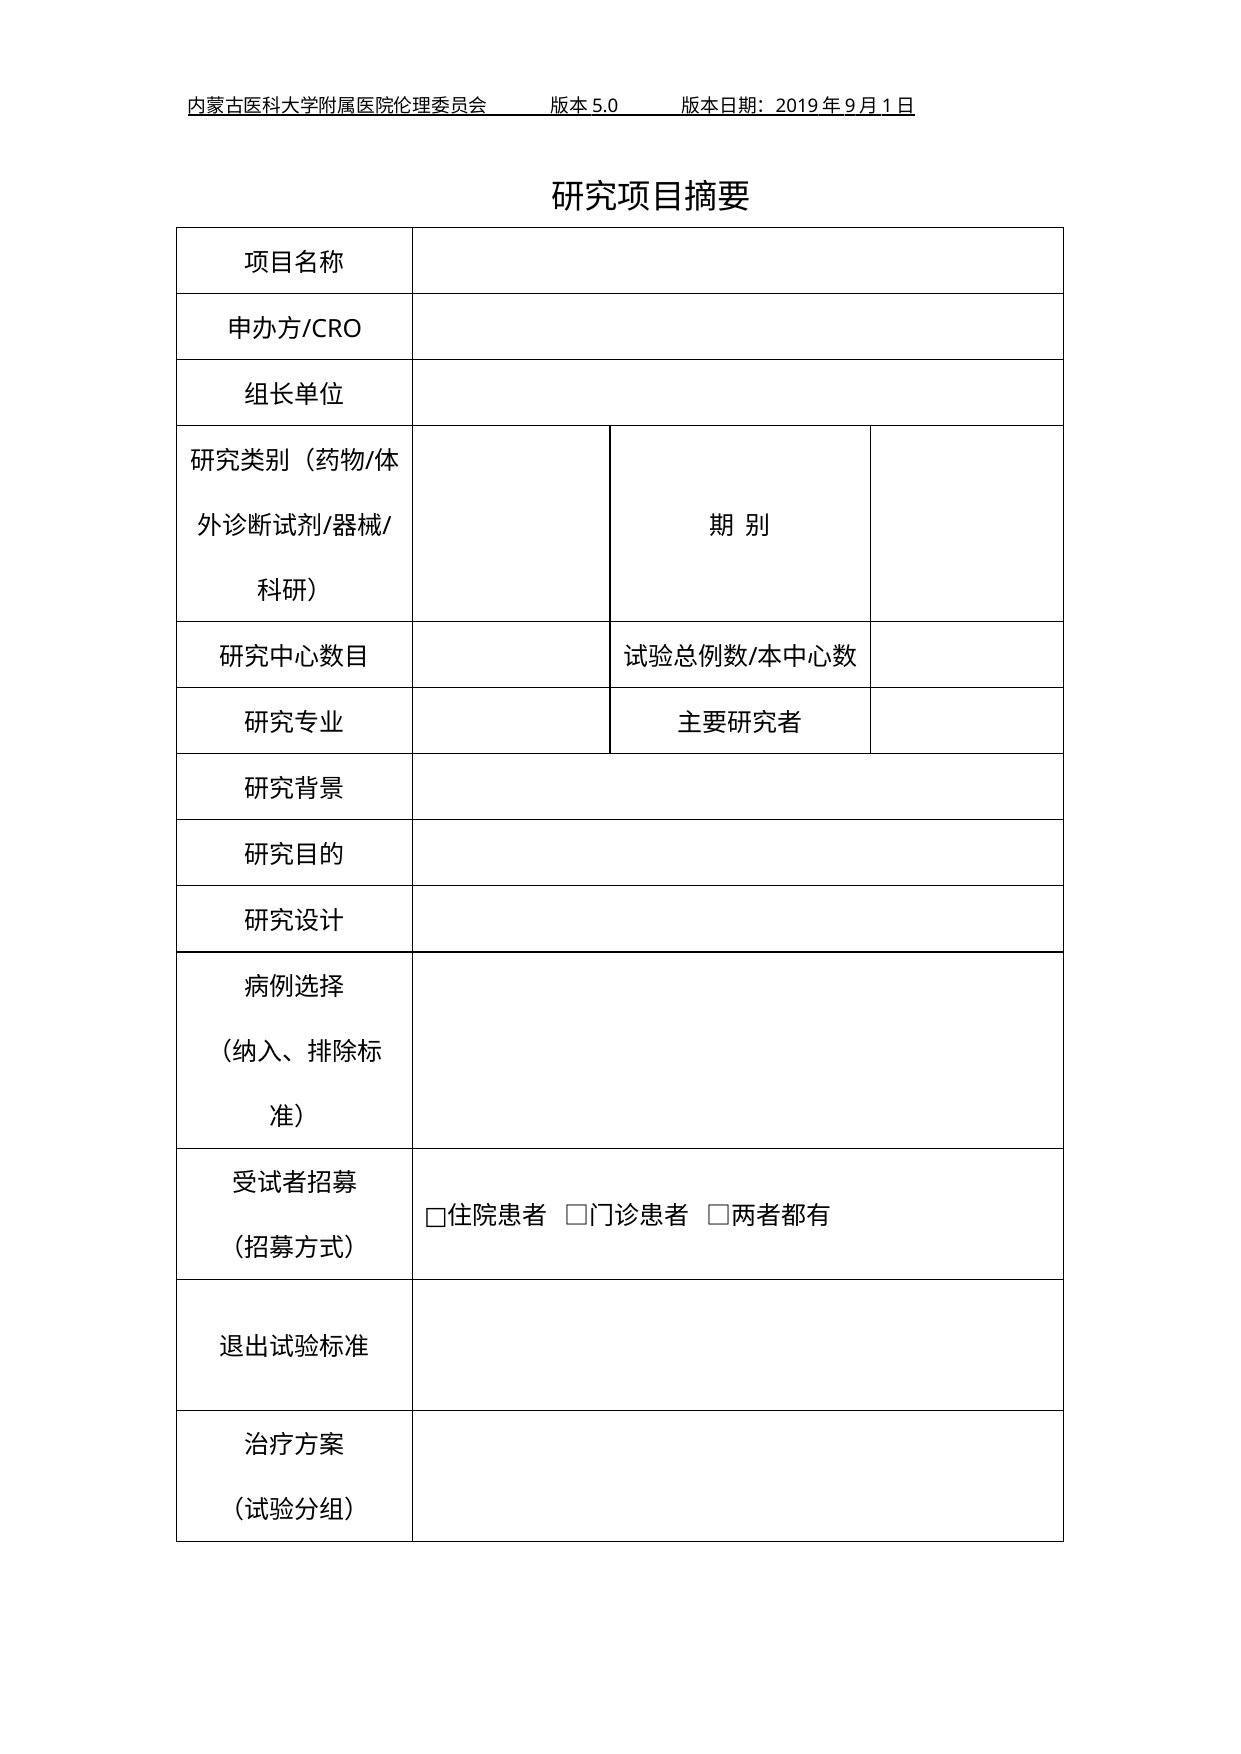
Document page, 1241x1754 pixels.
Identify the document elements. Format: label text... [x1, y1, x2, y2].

table_cell [413, 953, 1063, 1147]
table_cell 研究中心数目 [177, 622, 412, 687]
table_cell 退出试验标准 [177, 1280, 412, 1409]
table_cell [413, 1411, 1063, 1541]
table_cell [871, 622, 1063, 687]
table_cell 主要研究者 [611, 688, 870, 753]
text 研究项目摘要 [69, 162, 1053, 227]
table_cell [871, 688, 1063, 753]
table_cell [413, 754, 1063, 819]
table_cell 治疗方案 （试验分组） [177, 1411, 412, 1541]
table_cell [413, 1280, 1063, 1409]
table_cell 期 别 [611, 426, 870, 621]
table_cell [413, 688, 609, 753]
table_cell 申办方/CRO [177, 294, 412, 359]
table_cell 研究目的 [177, 820, 412, 885]
table_cell [413, 622, 609, 687]
table_cell [413, 886, 1063, 951]
table_cell 受试者招募 （招募方式） [177, 1149, 412, 1278]
table_cell 研究类别（药物/体外诊断试剂/器械/科研） [177, 426, 412, 621]
table_cell 研究专业 [177, 688, 412, 753]
table_cell □住院患者 □门诊患者 □两者都有 [413, 1149, 1063, 1278]
table_cell 研究背景 [177, 754, 412, 819]
table_header [413, 228, 1063, 293]
table_cell [413, 294, 1063, 359]
table_cell [413, 360, 1063, 425]
table_header 项目名称 [177, 228, 412, 293]
table_cell 病例选择 （纳入、排除标准） [177, 953, 412, 1147]
table_cell 研究设计 [177, 886, 412, 951]
table_cell [413, 426, 609, 621]
table_cell 试验总例数/本中心数 [611, 622, 870, 687]
table_cell [413, 820, 1063, 885]
table_cell [871, 426, 1063, 621]
table_cell 组长单位 [177, 360, 412, 425]
